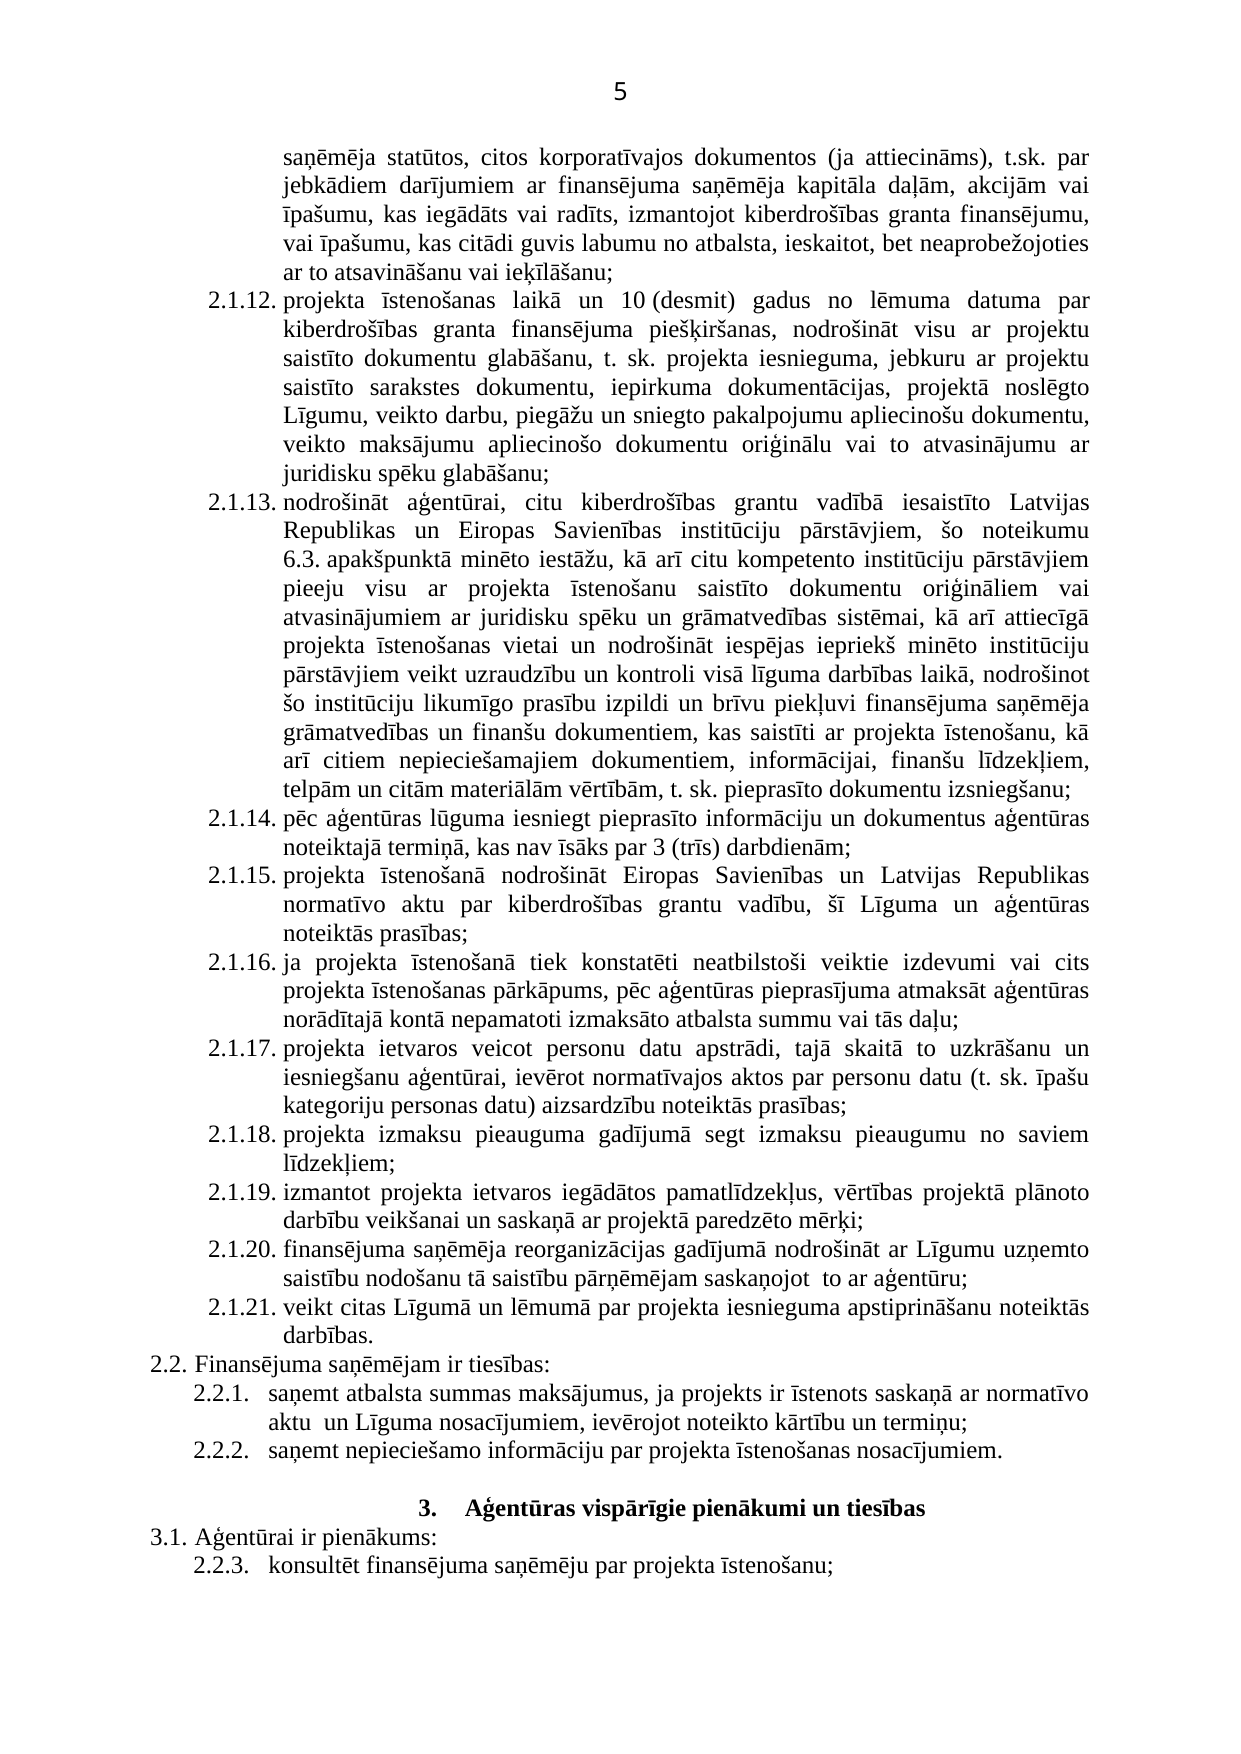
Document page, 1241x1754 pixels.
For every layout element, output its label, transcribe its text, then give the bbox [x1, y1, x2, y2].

list pēc aģentūras lūguma iesniegt pieprasīto informāciju un dokumentus aģentūras noteiktajā termiņā, kas nav īsāks par 3 (trīs) darbdienām; [208, 803, 1090, 861]
list saņemt nepieciešamo informāciju par projekta īstenošanas nosacījumiem. [193, 1436, 1090, 1464]
list finansējuma saņēmēja reorganizācijas gadījumā nodrošināt ar Līgumu uzņemto saistību nodošanu tā saistību pārņēmējam saskaņojot to ar aģentūru; [208, 1234, 1090, 1292]
list projekta ietvaros veicot personu datu apstrādi, tajā skaitā to uzkrāšanu un iesniegšanu aģentūrai, ievērot normatīvajos aktos par personu datu (t. sk. īpašu kategoriju personas datu) aizsardzību noteiktās prasības; [208, 1033, 1090, 1119]
list nodrošināt aģentūrai, citu kiberdrošības grantu vadībā iesaistīto Latvijas Republikas un Eiropas Savienības institūciju pārstāvjiem, šo noteikumu 6.3. apakšpunktā minēto iestāžu, kā arī citu kompetento institūciju pārstāvjiem pieeju visu ar projekta īstenošanu saistīto dokumentu oriģināliem vai atvasinājumiem ar juridisku spēku un grāmatvedības sistēmai, kā arī attiecīgā projekta īstenošanas vietai un nodrošināt iespējas iepriekš minēto institūciju pārstāvjiem veikt uzraudzību un kontroli visā līguma darbības laikā, nodrošinot šo institūciju likumīgo prasību izpildi un brīvu piekļuvi finansējuma saņēmēja grāmatvedības un finanšu dokumentiem, kas saistīti ar projekta īstenošanu, kā arī citiem nepieciešamajiem dokumentiem, informācijai, finanšu līdzekļiem, telpām un citām materiālām vērtībām, t. sk. pieprasīto dokumentu izsniegšanu; [208, 487, 1090, 803]
list izmantot projekta ietvaros iegādātos pamatlīdzekļus, vērtības projektā plānoto darbību veikšanai un saskaņā ar projektā paredzēto mērķi; [208, 1177, 1090, 1234]
list veikt citas Līgumā un lēmumā par projekta iesnieguma apstiprināšanu noteiktās darbības. [208, 1292, 1090, 1349]
list projekta īstenošanas laikā un 10 (desmit) gadus no lēmuma datuma par kiberdrošības granta finansējuma piešķiršanas, nodrošināt visu ar projektu saistīto dokumentu glabāšanu, t. sk. projekta iesnieguma, jebkuru ar projektu saistīto sarakstes dokumentu, iepirkuma dokumentācijas, projektā noslēgto Līgumu, veikto darbu, piegāžu un sniegto pakalpojumu apliecinošu dokumentu, veikto maksājumu apliecinošo dokumentu oriģinālu vai to atvasinājumu ar juridisku spēku glabāšanu; [208, 286, 1090, 487]
list projekta izmaksu pieauguma gadījumā segt izmaksu pieaugumu no saviem līdzekļiem; [208, 1119, 1090, 1177]
subtitle Aģentūrai ir pienākums: [150, 1522, 1090, 1551]
subtitle Aģentūras vispārīgie pienākumi un tiesības [150, 1493, 1090, 1522]
list saņemt atbalsta summas maksājumus, ja projekts ir īstenots saskaņā ar normatīvo aktu un Līguma nosacījumiem, ievērojot noteikto kārtību un termiņu; [193, 1378, 1090, 1436]
list ja projekta īstenošanā tiek konstatēti neatbilstoši veiktie izdevumi vai cits projekta īstenošanas pārkāpums, pēc aģentūras pieprasījuma atmaksāt aģentūras norādītajā kontā nepamatoti izmaksāto atbalsta summu vai tās daļu; [208, 947, 1090, 1033]
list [208, 142, 1090, 286]
list konsultēt finansējuma saņēmēju par projekta īstenošanu; [193, 1551, 1090, 1579]
subtitle Finansējuma saņēmējam ir tiesības: [150, 1349, 1090, 1378]
list projekta īstenošanā nodrošināt Eiropas Savienības un Latvijas Republikas normatīvo aktu par kiberdrošības grantu vadību, šī Līguma un aģentūras noteiktās prasības; [208, 861, 1090, 947]
